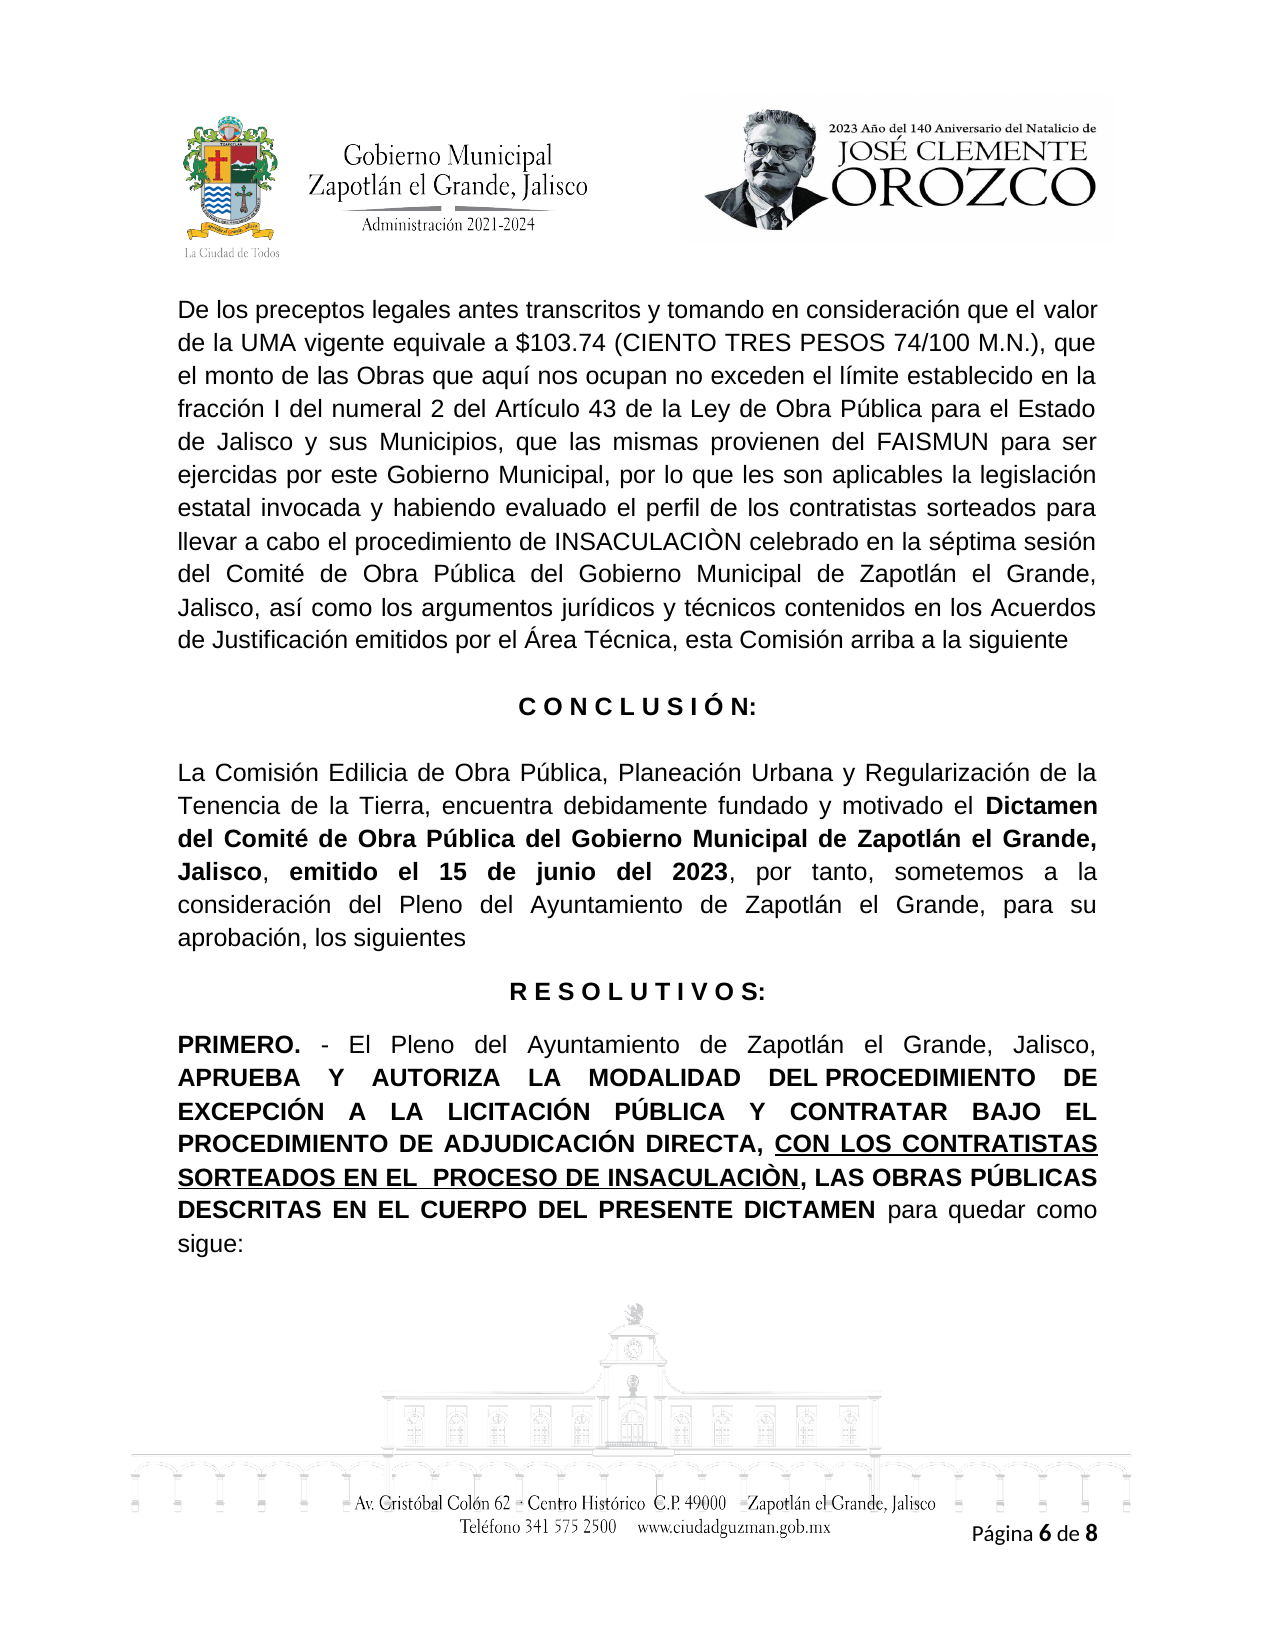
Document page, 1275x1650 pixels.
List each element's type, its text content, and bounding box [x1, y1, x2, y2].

text De los preceptos legales antes transcritos y tomando en consideración que el valor de la UMA vigente equivale a $103.74 (CIENTO TRES PESOS 74/100 M.N.), que el monto de las Obras que aquí nos ocupan no exceden el límite establecido en la fracción I del numeral 2 del Artículo 43 de la Ley de Obra Pública para el Estado de Jalisco y sus Municipios, que las mismas provienen del FAISMUN para ser ejercidas por este Gobierno Municipal, por lo que les son aplicables la legislación estatal invocada y habiendo evaluado el perfil de los contratistas sorteados para llevar a cabo el procedimiento de INSACULACIÒN celebrado en la séptima sesión del Comité de Obra Pública del Gobierno Municipal de Zapotlán el Grande, Jalisco, así como los argumentos jurídicos y técnicos contenidos en los Acuerdos de Justificación emitidos por el Área Técnica, esta Comisión arriba a la siguiente [177, 295, 1098, 654]
text C O N C L U S I Ó N: [177, 692, 1098, 720]
text PRIMERO. - El Pleno del Ayuntamiento de Zapotlán el Grande, Jalisco, APRUEBA Y AUTORIZA LA MODALIDAD DEL PROCEDIMIENTO DE EXCEPCIÓN A LA LICITACIÓN PÚBLICA Y CONTRATAR BAJO EL PROCEDIMIENTO DE ADJUDICACIÓN DIRECTA, CON LOS CONTRATISTAS SORTEADOS EN EL PROCESO DE INSACULACIÒN, LAS OBRAS PÚBLICAS DESCRITAS EN EL CUERPO DEL PRESENTE DICTAMEN para quedar como sigue: [177, 1030, 1098, 1257]
picture [121, 73, 1142, 1577]
text R E S O L U T I V O S: [177, 977, 1098, 1005]
text La Comisión Edilicia de Obra Pública, Planeación Urbana y Regularización de la Tenencia de la Tierra, encuentra debidamente fundado y motivado el Dictamen del Comité de Obra Pública del Gobierno Municipal de Zapotlán el Grande, Jalisco, emitido el 15 de junio del 2023, por tanto, sometemos a la consideración del Pleno del Ayuntamiento de Zapotlán el Grande, para su aprobación, los siguientes [177, 758, 1098, 951]
